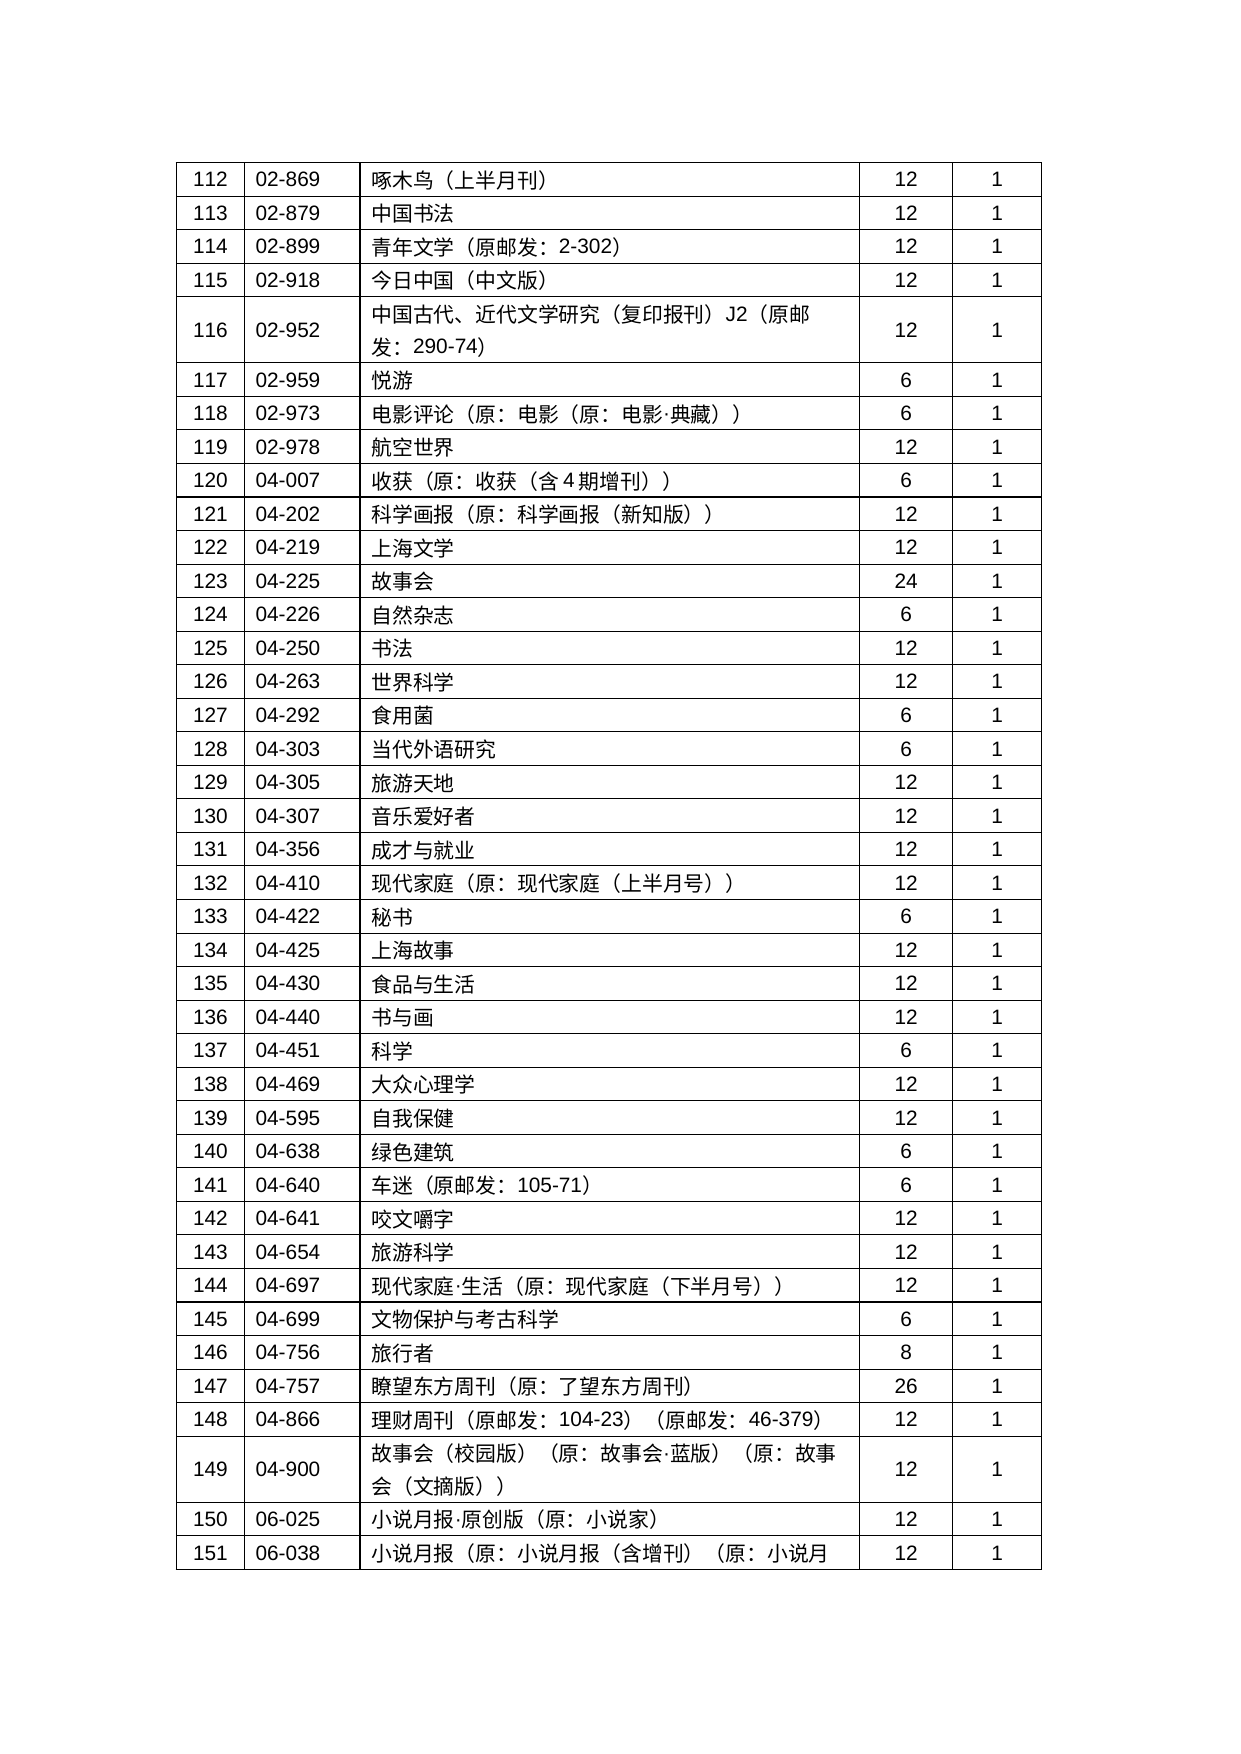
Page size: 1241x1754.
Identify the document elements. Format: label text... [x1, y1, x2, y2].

table_cell 1 [953, 766, 1041, 798]
table_cell 12 [860, 1202, 952, 1234]
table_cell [361, 1536, 859, 1569]
table_cell 04-305 [245, 766, 359, 798]
table_cell 131 [177, 833, 244, 865]
table_cell 126 [177, 665, 244, 698]
table_cell 04-430 [245, 967, 359, 999]
table_cell 食用菌 [361, 699, 859, 731]
table_cell 科学 [361, 1034, 859, 1067]
table_cell 啄木鸟（上半月刊） [361, 163, 859, 196]
table_cell 1 [953, 430, 1041, 463]
table_cell 04-425 [245, 934, 359, 966]
table_cell 04-595 [245, 1101, 359, 1134]
table_cell 旅游天地 [361, 766, 859, 798]
table_cell 04-866 [245, 1403, 359, 1436]
table_cell 青年文学（原邮发：2-302） [361, 230, 859, 263]
table_cell 02-959 [245, 363, 359, 396]
table_cell 6 [860, 1168, 952, 1201]
table_cell 12 [860, 1437, 952, 1502]
table_cell 140 [177, 1135, 244, 1167]
table_cell 02-973 [245, 397, 359, 429]
table_cell 118 [177, 397, 244, 429]
table_cell 132 [177, 866, 244, 899]
table_cell 113 [177, 197, 244, 229]
table_cell 122 [177, 531, 244, 563]
table_cell 故事会（校园版）（原：故事会·蓝版）（原：故事会（文摘版）） [361, 1437, 859, 1502]
table_cell 科学画报（原：科学画报（新知版）） [361, 498, 859, 530]
table_cell 1 [953, 1336, 1041, 1368]
table_cell 12 [860, 934, 952, 966]
table_cell 145 [177, 1303, 244, 1335]
table_cell 1 [953, 1168, 1041, 1201]
table_cell 中国古代、近代文学研究（复印报刊）J2（原邮发：290-74） [361, 297, 859, 362]
table_cell 1 [953, 163, 1041, 196]
table_cell 1 [953, 632, 1041, 664]
table_cell 食品与生活 [361, 967, 859, 999]
table_cell 成才与就业 [361, 833, 859, 865]
table_cell 6 [860, 598, 952, 631]
table_cell 144 [177, 1269, 244, 1301]
table_cell 1 [953, 464, 1041, 496]
table_cell 12 [860, 866, 952, 899]
table_cell 04-410 [245, 866, 359, 899]
table_cell 139 [177, 1101, 244, 1134]
table_cell 02-899 [245, 230, 359, 263]
table_cell 绿色建筑 [361, 1135, 859, 1167]
table_cell 124 [177, 598, 244, 631]
table_cell 1 [953, 531, 1041, 563]
table_cell 1 [953, 967, 1041, 999]
table_cell 12 [860, 1235, 952, 1268]
table_cell 04-638 [245, 1135, 359, 1167]
table_cell 02-879 [245, 197, 359, 229]
table_cell 125 [177, 632, 244, 664]
table_cell 6 [860, 699, 952, 731]
table_cell 149 [177, 1437, 244, 1502]
table_cell 1 [953, 1503, 1041, 1535]
table_cell 148 [177, 1403, 244, 1436]
table_cell 24 [860, 565, 952, 597]
table_cell 1 [953, 1202, 1041, 1234]
table_cell 04-225 [245, 565, 359, 597]
table_cell 1 [953, 264, 1041, 296]
table_cell 06-025 [245, 1503, 359, 1535]
table_cell 26 [860, 1370, 952, 1402]
table_cell 12 [860, 632, 952, 664]
table_cell 141 [177, 1168, 244, 1201]
table_cell 127 [177, 699, 244, 731]
table_cell 1 [953, 934, 1041, 966]
table_cell 04-699 [245, 1303, 359, 1335]
table_cell 137 [177, 1034, 244, 1067]
table_cell 1 [953, 1303, 1041, 1335]
table_cell 12 [860, 1403, 952, 1436]
table_cell 1 [953, 197, 1041, 229]
table_cell 瞭望东方周刊（原：了望东方周刊） [361, 1370, 859, 1402]
table_cell 12 [860, 264, 952, 296]
table_cell 小说月报·原创版（原：小说家） [361, 1503, 859, 1535]
table_cell 136 [177, 1001, 244, 1033]
table_cell 130 [177, 799, 244, 832]
table_cell 咬文嚼字 [361, 1202, 859, 1234]
table_cell 04-640 [245, 1168, 359, 1201]
table_cell 航空世界 [361, 430, 859, 463]
table_cell 151 [177, 1536, 244, 1569]
table_cell 6 [860, 1303, 952, 1335]
table_cell 04-900 [245, 1437, 359, 1502]
table_cell 121 [177, 498, 244, 530]
table_cell 114 [177, 230, 244, 263]
table_cell 12 [860, 967, 952, 999]
table_cell 理财周刊（原邮发：104-23）（原邮发：46-379） [361, 1403, 859, 1436]
table_cell 1 [953, 665, 1041, 698]
table_cell 02-869 [245, 163, 359, 196]
table_cell 133 [177, 900, 244, 932]
table_cell 6 [860, 1034, 952, 1067]
table_cell 12 [860, 498, 952, 530]
table_cell 现代家庭·生活（原：现代家庭（下半月号）） [361, 1269, 859, 1301]
table_cell 12 [860, 163, 952, 196]
table_cell 115 [177, 264, 244, 296]
table_cell 6 [860, 1135, 952, 1167]
table_cell 1 [953, 498, 1041, 530]
table_cell 04-440 [245, 1001, 359, 1033]
table_cell 书与画 [361, 1001, 859, 1033]
table_cell 自然杂志 [361, 598, 859, 631]
table_cell 车迷（原邮发：105-71） [361, 1168, 859, 1201]
table_cell 04-654 [245, 1235, 359, 1268]
table_cell 04-422 [245, 900, 359, 932]
table_cell 悦游 [361, 363, 859, 396]
table_cell 04-263 [245, 665, 359, 698]
table_cell 134 [177, 934, 244, 966]
table_cell 12 [860, 531, 952, 563]
table_cell 129 [177, 766, 244, 798]
table_cell 04-641 [245, 1202, 359, 1234]
table_cell 1 [953, 1235, 1041, 1268]
table_cell 6 [860, 363, 952, 396]
table_cell 1 [953, 230, 1041, 263]
table_cell 1 [953, 1536, 1041, 1569]
table_cell 12 [860, 297, 952, 362]
table_cell 1 [953, 1437, 1041, 1502]
table_cell 04-451 [245, 1034, 359, 1067]
table_cell 12 [860, 230, 952, 263]
table_cell 1 [953, 799, 1041, 832]
table_cell 1 [953, 397, 1041, 429]
table_cell 04-303 [245, 732, 359, 765]
table_cell 书法 [361, 632, 859, 664]
table_cell 上海文学 [361, 531, 859, 563]
table_cell 143 [177, 1235, 244, 1268]
table_cell 12 [860, 1001, 952, 1033]
table_cell 1 [953, 1370, 1041, 1402]
table_cell 150 [177, 1503, 244, 1535]
table_cell 12 [860, 833, 952, 865]
table_cell 04-202 [245, 498, 359, 530]
table_cell 1 [953, 1403, 1041, 1436]
table_cell 大众心理学 [361, 1068, 859, 1100]
table_cell 02-978 [245, 430, 359, 463]
table_cell 6 [860, 464, 952, 496]
table_cell 04-356 [245, 833, 359, 865]
table_cell 秘书 [361, 900, 859, 932]
table_cell 120 [177, 464, 244, 496]
table_cell 1 [953, 732, 1041, 765]
table_cell 6 [860, 397, 952, 429]
table_cell 1 [953, 833, 1041, 865]
table_cell 今日中国（中文版） [361, 264, 859, 296]
table_cell 电影评论（原：电影（原：电影·典藏）） [361, 397, 859, 429]
table_cell 116 [177, 297, 244, 362]
table_cell 146 [177, 1336, 244, 1368]
table_cell 02-918 [245, 264, 359, 296]
table_cell 1 [953, 866, 1041, 899]
table_cell 1 [953, 1269, 1041, 1301]
table_cell 12 [860, 665, 952, 698]
table_cell 04-292 [245, 699, 359, 731]
table_cell 123 [177, 565, 244, 597]
table_cell 音乐爱好者 [361, 799, 859, 832]
table_cell 119 [177, 430, 244, 463]
table_cell 04-697 [245, 1269, 359, 1301]
table_cell 117 [177, 363, 244, 396]
table_cell 6 [860, 732, 952, 765]
table_cell 1 [953, 699, 1041, 731]
table_cell 135 [177, 967, 244, 999]
table_cell 12 [860, 1068, 952, 1100]
table_cell 1 [953, 363, 1041, 396]
table_cell 中国书法 [361, 197, 859, 229]
table_cell 世界科学 [361, 665, 859, 698]
table_cell 12 [860, 1536, 952, 1569]
table_cell 当代外语研究 [361, 732, 859, 765]
table_cell 04-250 [245, 632, 359, 664]
table_cell 12 [860, 430, 952, 463]
table_cell 旅行者 [361, 1336, 859, 1368]
table_cell 8 [860, 1336, 952, 1368]
table_cell 04-226 [245, 598, 359, 631]
table_cell 文物保护与考古科学 [361, 1303, 859, 1335]
table_cell 04-219 [245, 531, 359, 563]
table_cell 04-469 [245, 1068, 359, 1100]
table_cell 12 [860, 1269, 952, 1301]
table_cell 06-038 [245, 1536, 359, 1569]
table_cell 1 [953, 297, 1041, 362]
table_cell 1 [953, 1068, 1041, 1100]
table_cell 1 [953, 598, 1041, 631]
table_cell 138 [177, 1068, 244, 1100]
table_cell 现代家庭（原：现代家庭（上半月号）） [361, 866, 859, 899]
table_cell 04-007 [245, 464, 359, 496]
table_cell 1 [953, 1034, 1041, 1067]
table_cell 04-307 [245, 799, 359, 832]
table_cell 142 [177, 1202, 244, 1234]
table_cell 6 [860, 900, 952, 932]
table_cell 1 [953, 1135, 1041, 1167]
table_cell 旅游科学 [361, 1235, 859, 1268]
table_cell 自我保健 [361, 1101, 859, 1134]
table_cell 04-756 [245, 1336, 359, 1368]
table_cell 1 [953, 1101, 1041, 1134]
table_cell 12 [860, 799, 952, 832]
table_cell 147 [177, 1370, 244, 1402]
table_cell 1 [953, 1001, 1041, 1033]
table_cell 112 [177, 163, 244, 196]
table_cell 02-952 [245, 297, 359, 362]
table_cell 12 [860, 1101, 952, 1134]
table_cell 128 [177, 732, 244, 765]
table_cell 1 [953, 565, 1041, 597]
table_cell 故事会 [361, 565, 859, 597]
table_cell 04-757 [245, 1370, 359, 1402]
table_cell 12 [860, 766, 952, 798]
table_cell 上海故事 [361, 934, 859, 966]
table_cell 12 [860, 1503, 952, 1535]
table_cell 12 [860, 197, 952, 229]
table_cell 收获（原：收获（含4期增刊）） [361, 464, 859, 496]
table_cell 1 [953, 900, 1041, 932]
